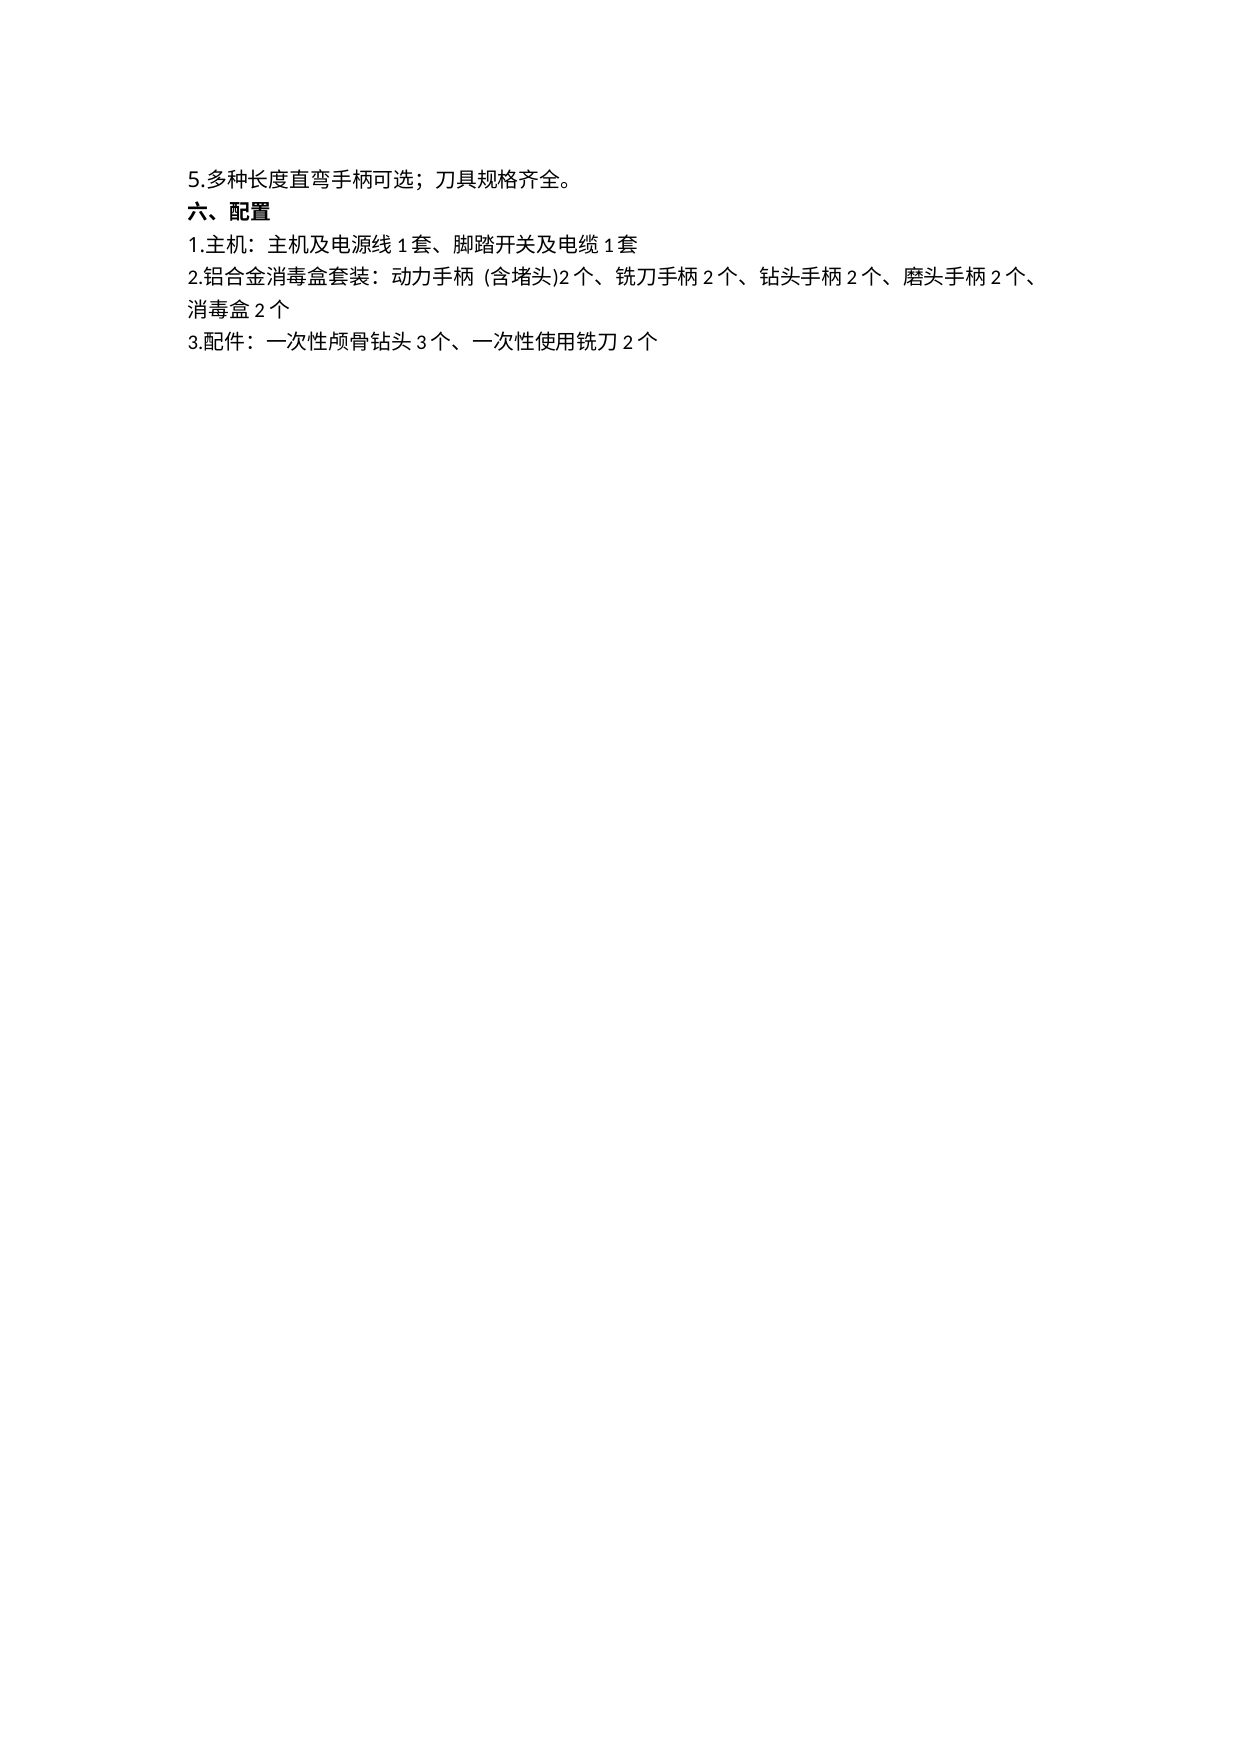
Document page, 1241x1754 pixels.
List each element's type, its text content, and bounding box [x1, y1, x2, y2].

text 5.多种长度直弯手柄可选；刀具规格齐全。 [187, 162, 1053, 194]
text 六、配置 [187, 194, 1053, 227]
text 1.主机：主机及电源线1套、脚踏开关及电缆1套 [187, 227, 1053, 259]
text 2.铝合金消毒盒套装：动力手柄 (含堵头)2个、铣刀手柄2个、钻头手柄2个、磨头手柄2个、消毒盒2个 [187, 259, 1053, 324]
text 3.配件：一次性颅骨钻头3个、一次性使用铣刀2个 [187, 324, 1053, 357]
